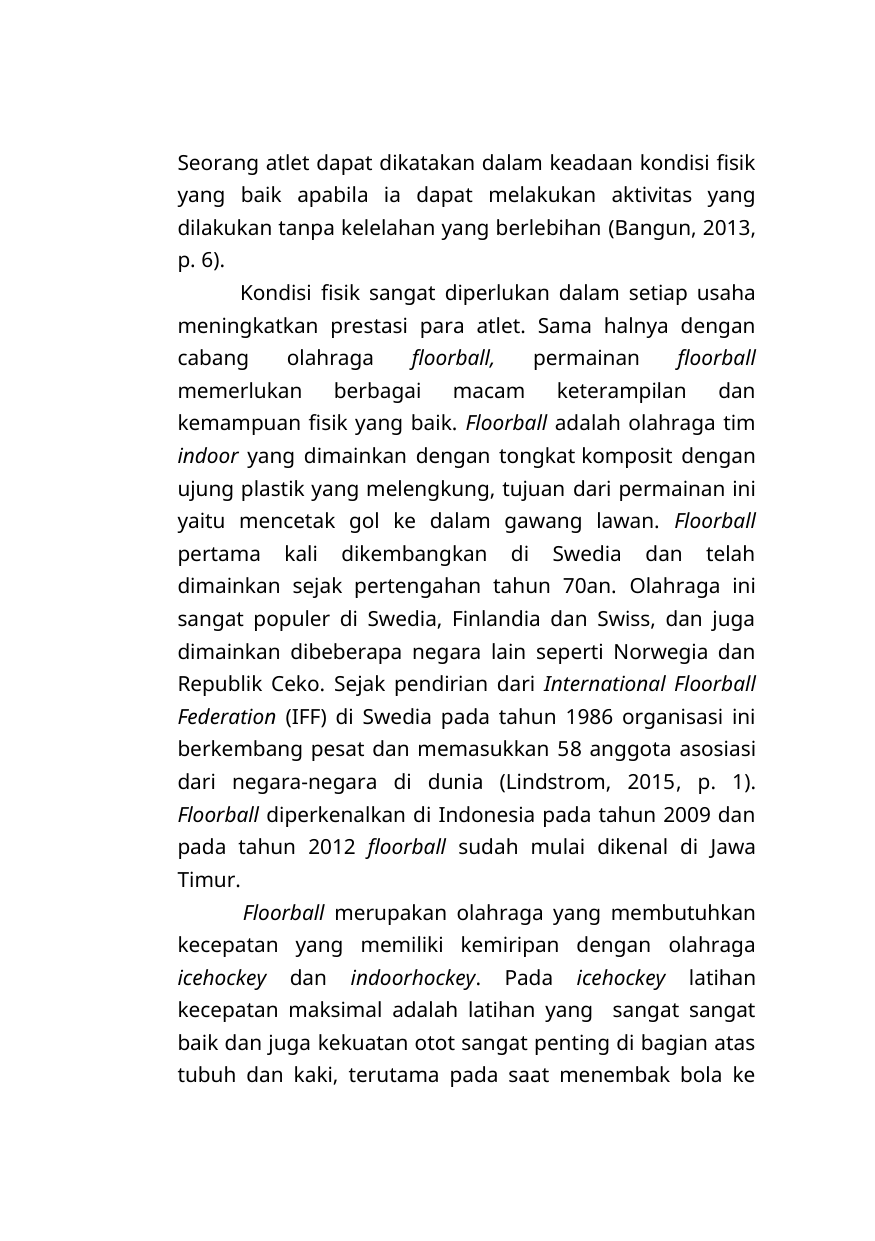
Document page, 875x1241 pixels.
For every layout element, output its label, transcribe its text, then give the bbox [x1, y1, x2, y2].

text Kondisi fisik sangat diperlukan dalam setiap usaha meningkatkan prestasi para atlet. Sama halnya dengan cabang olahraga floorball, permainan floorball memerlukan berbagai macam keterampilan dan kemampuan fisik yang baik. Floorball adalah olahraga tim indoor yang dimainkan dengan tongkat komposit dengan ujung plastik yang melengkung, tujuan dari permainan ini yaitu mencetak gol ke dalam gawang lawan. Floorball pertama kali dikembangkan di Swedia dan telah dimainkan sejak pertengahan tahun 70an. Olahraga ini sangat populer di Swedia, Finlandia dan Swiss, dan juga dimainkan dibeberapa negara lain seperti Norwegia dan Republik Ceko. Sejak pendirian dari International Floorball Federation (IFF) di Swedia pada tahun 1986 organisasi ini berkembang pesat dan memasukkan 58 anggota asosiasi dari negara-negara di dunia (Lindstrom, 2015, p. 1). Floorball diperkenalkan di Indonesia pada tahun 2009 dan pada tahun 2012 floorball sudah mulai dikenal di Jawa Timur. [177, 278, 756, 893]
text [177, 898, 756, 1089]
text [177, 148, 756, 274]
